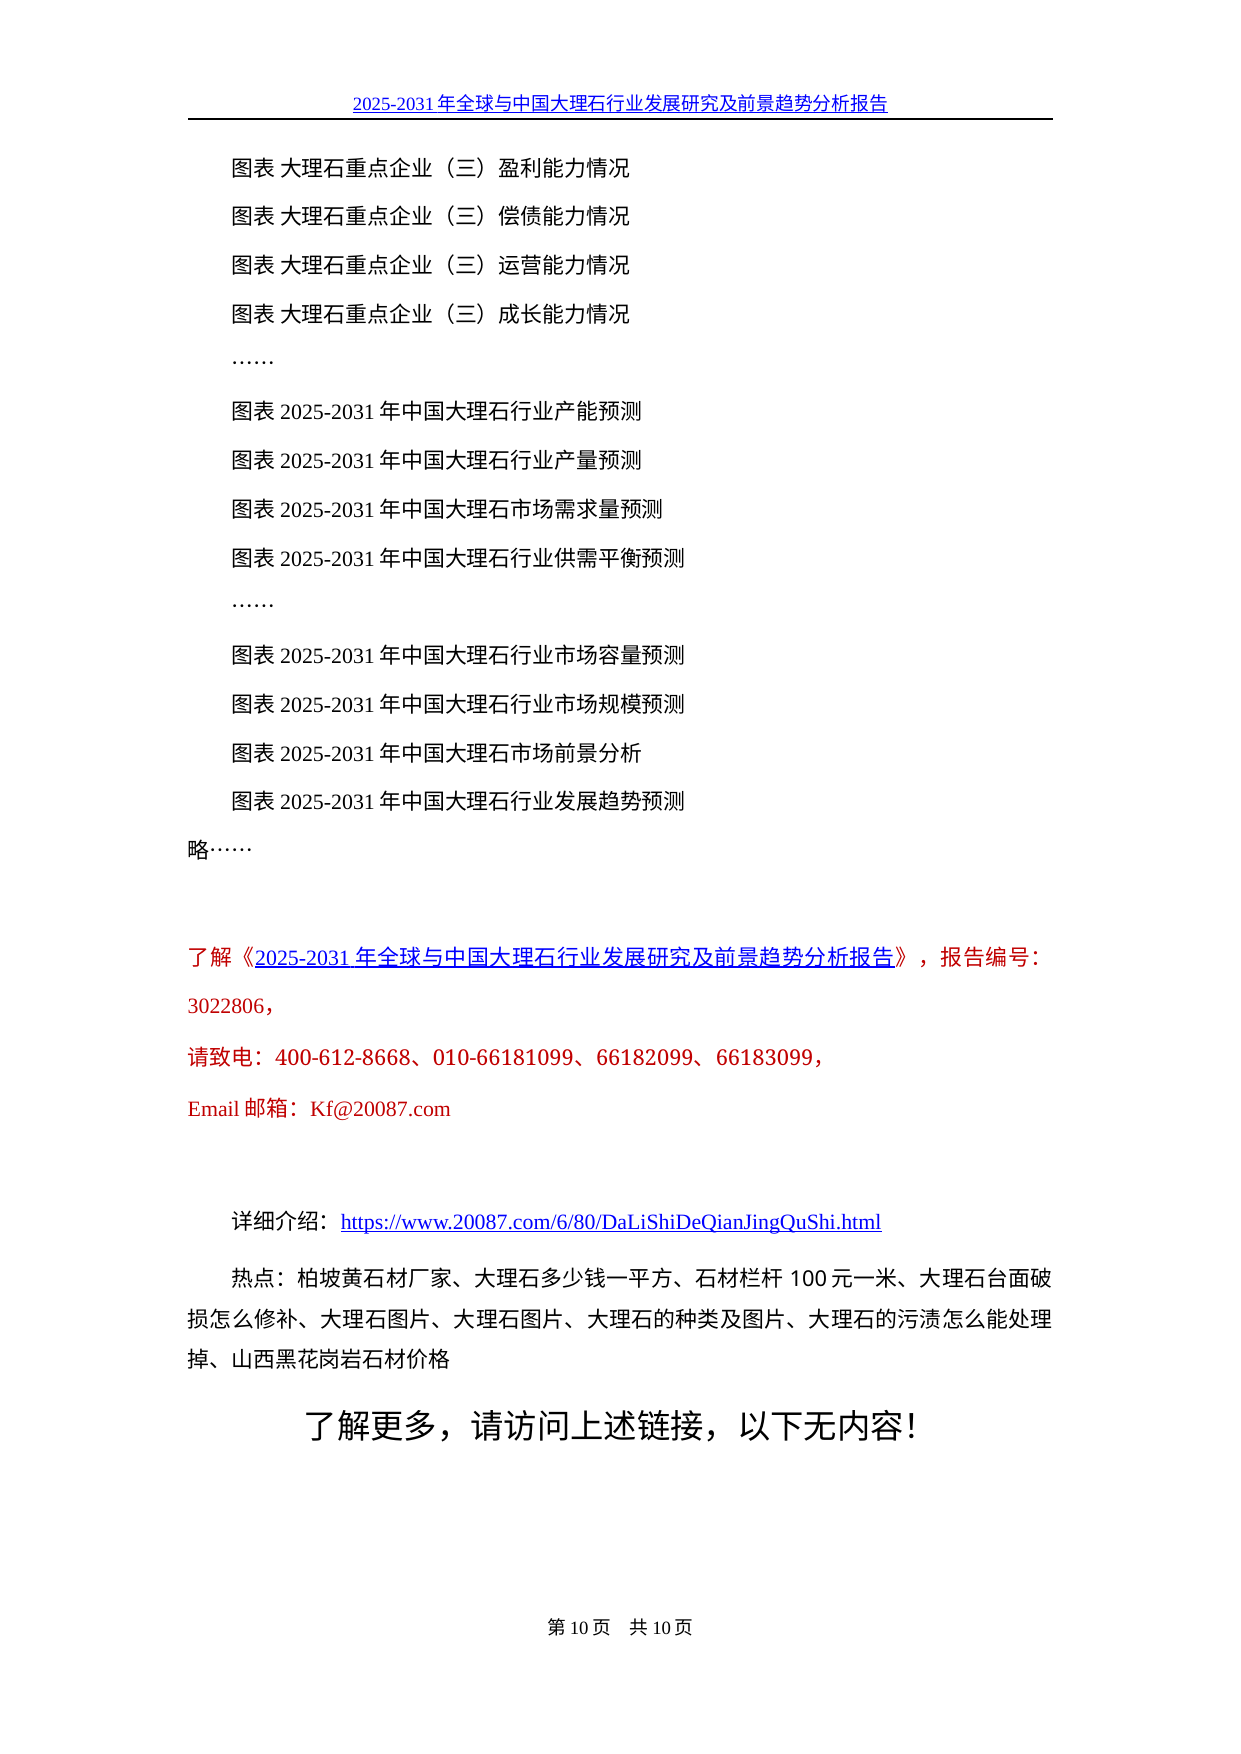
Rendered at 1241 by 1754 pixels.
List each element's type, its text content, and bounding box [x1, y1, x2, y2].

text Email邮箱：Kf@20087.com [187, 1091, 1053, 1123]
title 了解更多，请访问上述链接，以下无内容！ [187, 1392, 1053, 1457]
text 详细介绍：https://www.20087.com/6/80/DaLiShiDeQianJingQuShi.html [187, 1204, 1053, 1236]
text 了解《2025-2031年全球与中国大理石行业发展研究及前景趋势分析报告》，报告编号：3022806， [187, 939, 1053, 1020]
text 热点：柏坡黄石材厂家、大理石多少钱一平方、石材栏杆100元一米、大理石台面破损怎么修补、大理石图片、大理石图片、大理石的种类及图片、大理石的污渍怎么能处理掉、山西黑花岗岩石材价格 [187, 1261, 1053, 1374]
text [187, 150, 1053, 865]
text 请致电：400-612-8668、010-66181099、66182099、66183099， [187, 1039, 1053, 1072]
